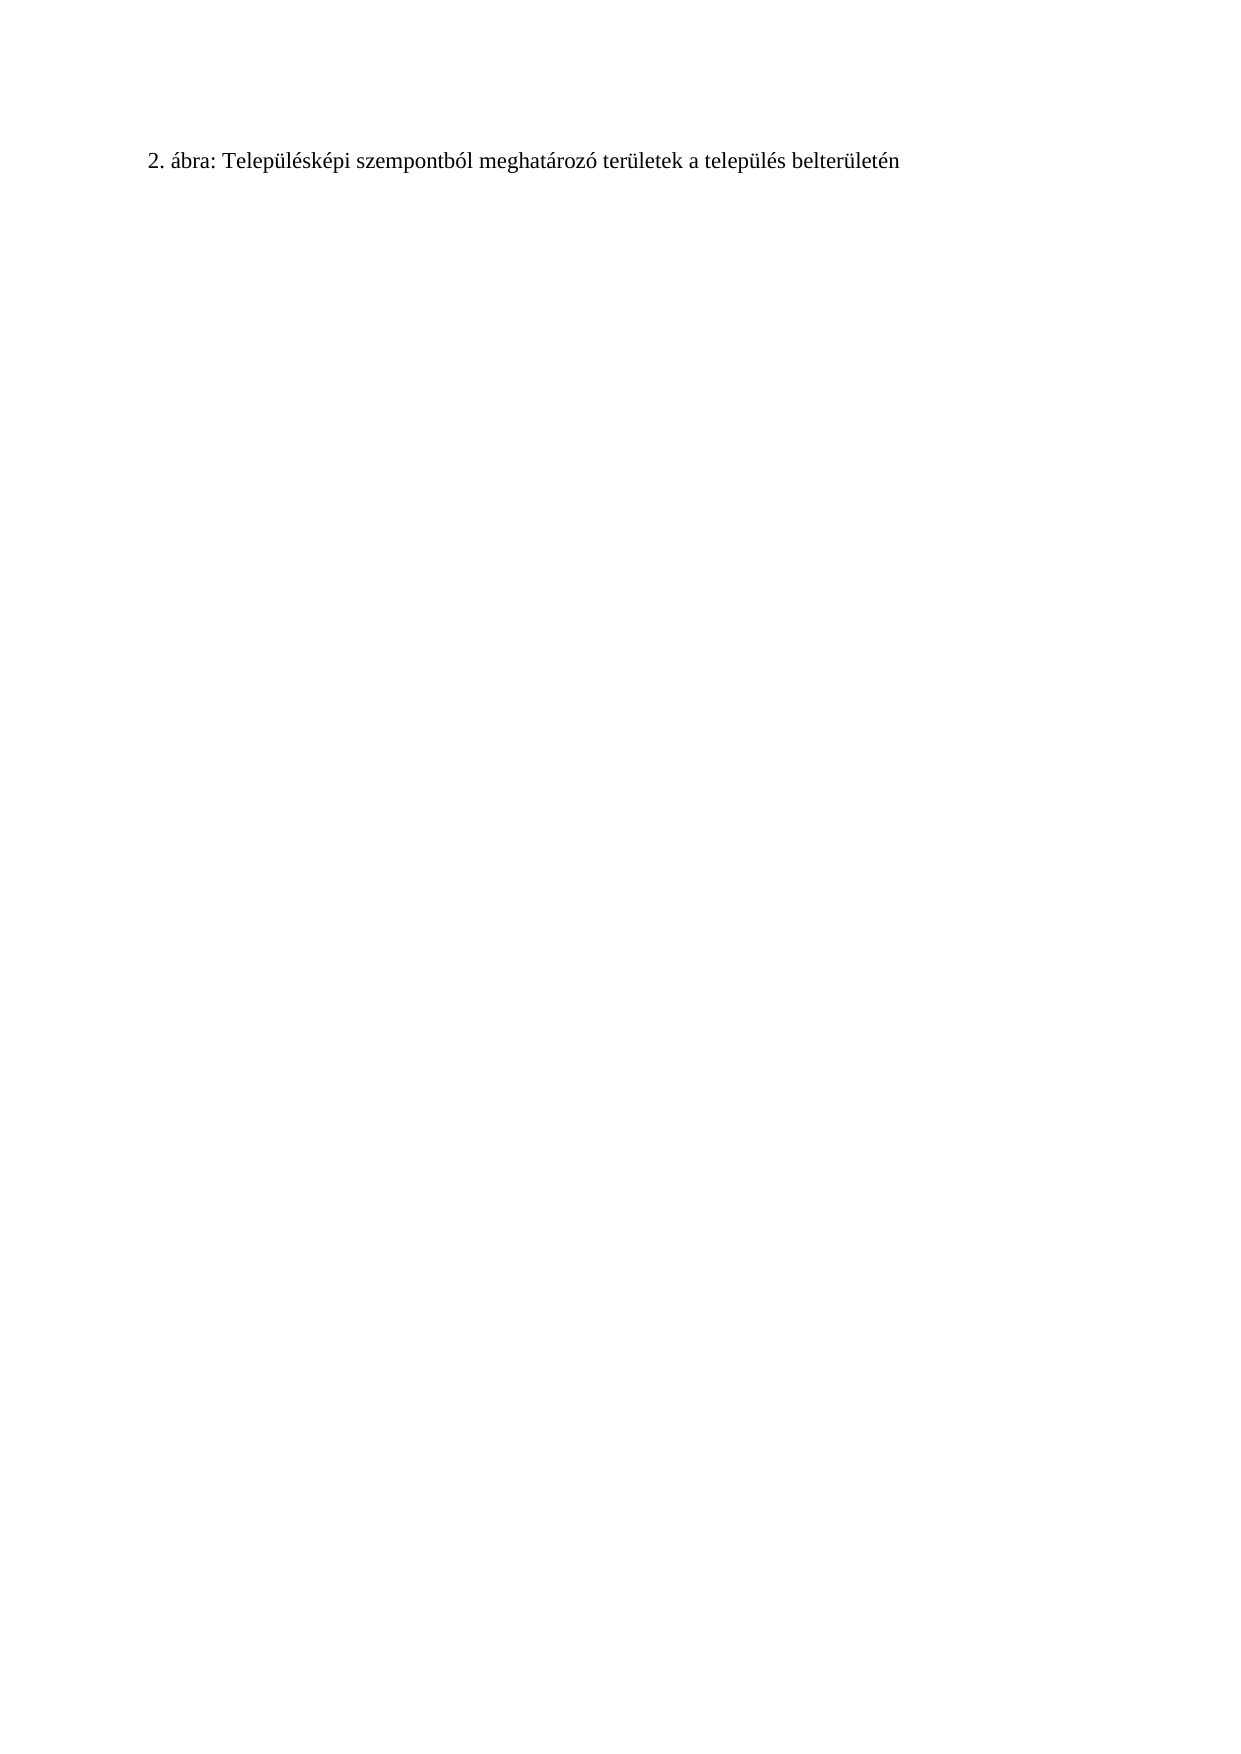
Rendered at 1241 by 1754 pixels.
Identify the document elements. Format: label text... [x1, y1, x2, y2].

text 2. ábra: Településképi szempontból meghatározó területek a település belterületén [148, 148, 1093, 174]
